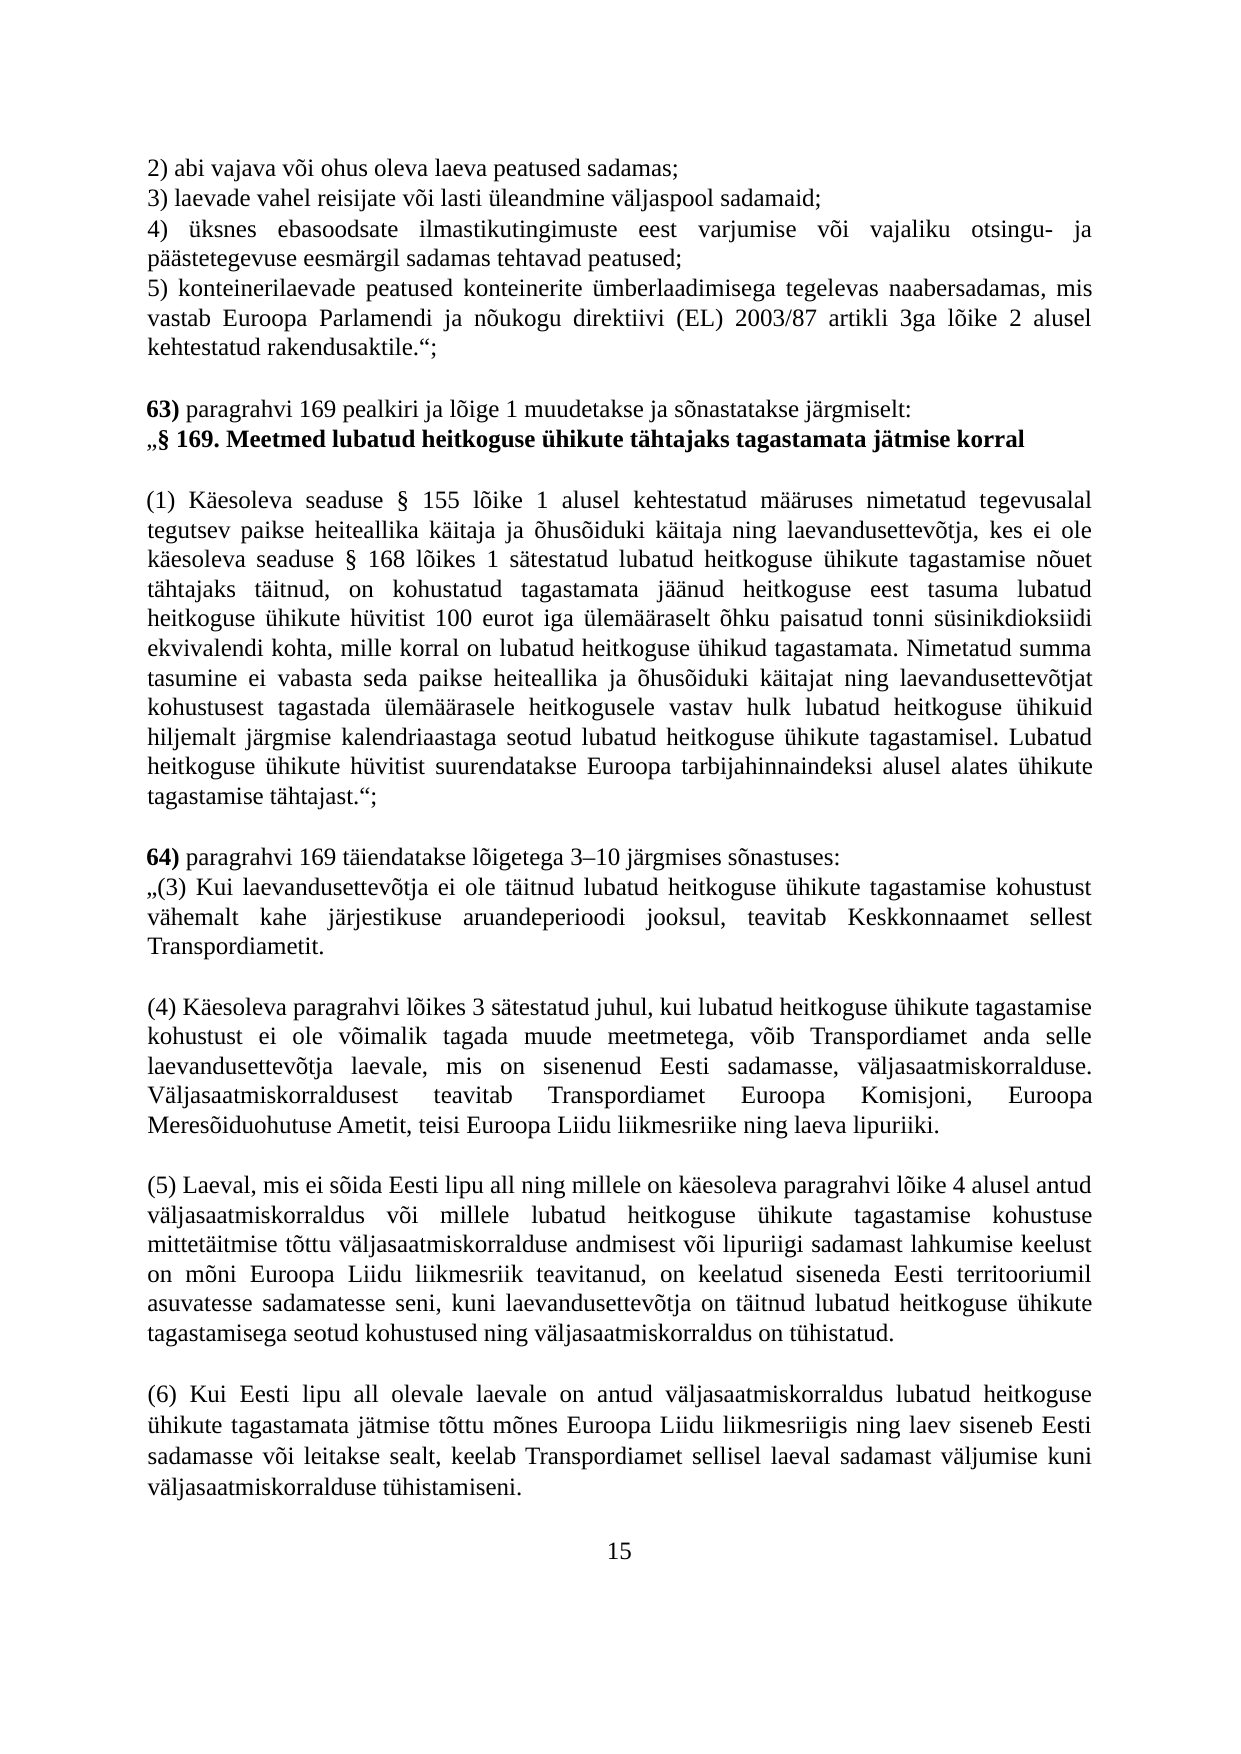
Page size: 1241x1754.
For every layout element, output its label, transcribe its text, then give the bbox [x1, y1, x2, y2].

text (6) Kui Eesti lipu all olevale laevale on antud väljasaatmiskorraldus lubatud heitkoguse ühikute tagastamata jätmise tõttu mõnes Euroopa Liidu liikmesriigis ning laev siseneb Eesti sadamasse või leitakse sealt, keelab Transpordiamet sellisel laeval sadamast väljumise kuni väljasaatmiskorralduse tühistamiseni. [147, 1379, 1093, 1501]
text 5) konteinerilaevade peatused konteinerite ümberlaadimisega tegelevas naabersadamas, mis vastab Euroopa Parlamendi ja nõukogu direktiivi (EL) 2003/87 artikli 3ga lõike 2 alusel kehtestatud rakendusaktile.“; [147, 273, 1093, 361]
text 2) abi vajava või ohus oleva laeva peatused sadamas; [147, 153, 1093, 182]
text 63) paragrahvi 169 pealkiri ja lõige 1 muudetakse ja sõnastatakse järgmiselt: [146, 394, 1093, 422]
text „(3) Kui laevandusettevõtja ei ole täitnud lubatud heitkoguse ühikute tagastamise kohustust vähemalt kahe järjestikuse aruandeperioodi jooksul, teavitab Keskkonnaamet sellest Transpordiametit. [146, 872, 1093, 960]
text 64) paragrahvi 169 täiendatakse lõigetega 3–10 järgmises sõnastuses: [146, 842, 1093, 871]
text 3) laevade vahel reisijate või lasti üleandmine väljaspool sadamaid; [147, 183, 1093, 212]
subtitle „§ 169. Meetmed lubatud heitkoguse ühikute tähtajaks tagastamata jätmise korral [146, 424, 1092, 452]
text (1) Käesoleva seaduse § 155 lõike 1 alusel kehtestatud määruses nimetatud tegevusalal tegutsev paikse heiteallika käitaja ja õhusõiduki käitaja ning laevandusettevõtja, kes ei ole käesoleva seaduse § 168 lõikes 1 sätestatud lubatud heitkoguse ühikute tagastamise nõuet tähtajaks täitnud, on kohustatud tagastamata jäänud heitkoguse eest tasuma lubatud heitkoguse ühikute hüvitist 100 eurot iga ülemääraselt õhku paisatud tonni süsinikdioksiidi ekvivalendi kohta, mille korral on lubatud heitkoguse ühikud tagastamata. Nimetatud summa tasumine ei vabasta seda paikse heiteallika ja õhusõiduki käitajat ning laevandusettevõtjat kohustusest tagastada ülemäärasele heitkogusele vastav hulk lubatud heitkoguse ühikuid hiljemalt järgmise kalendriaastaga seotud lubatud heitkoguse ühikute tagastamisel. Lubatud heitkoguse ühikute hüvitist suurendatakse Euroopa tarbijahinnaindeksi alusel alates ühikute tagastamise tähtajast.“; [146, 485, 1093, 810]
text (4) Käesoleva paragrahvi lõikes 3 sätestatud juhul, kui lubatud heitkoguse ühikute tagastamise kohustust ei ole võimalik tagada muude meetmetega, võib Transpordiamet anda selle laevandusettevõtja laevale, mis on sisenenud Eesti sadamasse, väljasaatmiskorralduse. Väljasaatmiskorraldusest teavitab Transpordiamet Euroopa Komisjoni, Euroopa Meresõiduohutuse Ametit, teisi Euroopa Liidu liikmesriike ning laeva lipuriiki. [147, 992, 1093, 1139]
text 4) üksnes ebasoodsate ilmastikutingimuste eest varjumise või vajaliku otsingu- ja päästetegevuse eesmärgil sadamas tehtavad peatused; [147, 214, 1093, 272]
text (5) Laeval, mis ei sõida Eesti lipu all ning millele on käesoleva paragrahvi lõike 4 alusel antud väljasaatmiskorraldus või millele lubatud heitkoguse ühikute tagastamise kohustuse mittetäitmise tõttu väljasaatmiskorralduse andmisest või lipuriigi sadamast lahkumise keelust on mõni Euroopa Liidu liikmesriik teavitanud, on keelatud siseneda Eesti territooriumil asuvatesse sadamatesse seni, kuni laevandusettevõtja on täitnud lubatud heitkoguse ühikute tagastamisega seotud kohustused ning väljasaatmiskorraldus on tühistatud. [147, 1170, 1093, 1347]
